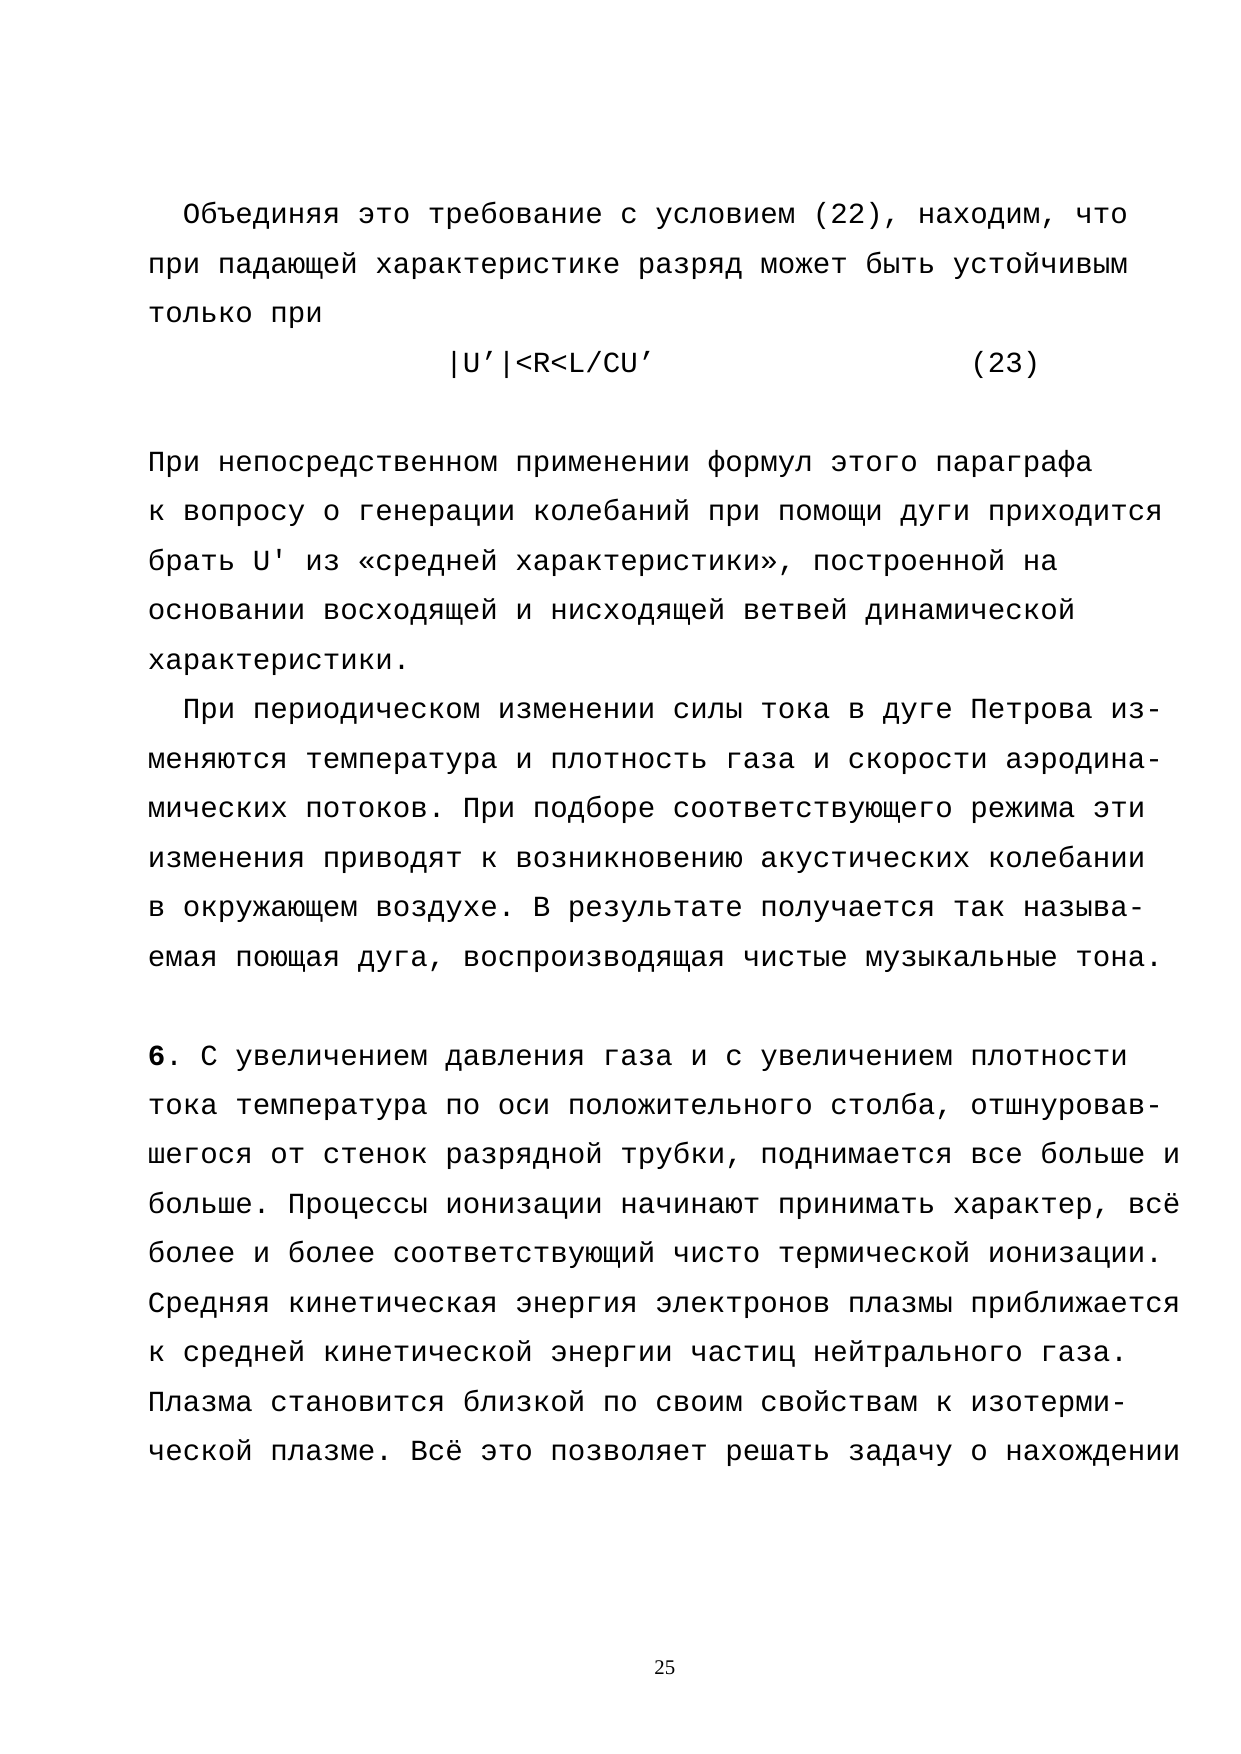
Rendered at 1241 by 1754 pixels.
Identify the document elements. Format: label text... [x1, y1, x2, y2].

text изменения приводят к возникновению акустических колебании [148, 843, 1181, 876]
text при падающей характеристике разряд может быть устойчивым [148, 249, 1181, 282]
text |U’|<R<L/CU’ (23) [148, 348, 1181, 381]
text только при [148, 298, 1181, 331]
text При периодическом изменении силы тока в дуге Петрова из- [148, 694, 1181, 727]
text к вопросу о генерации колебаний при помощи дуги приходится [148, 496, 1181, 529]
text меняются температура и плотность газа и скорости аэродина-мических потоков. При подборе соответствующего режима эти [148, 744, 1181, 826]
text 6. С увеличением давления газа и с увеличением плотности тока температура по оси положительного столба, отшнуровав-шегося от стенок разрядной трубки, поднимается все больше и больше. Процессы ионизации начинают принимать характер, всё более и более соответствующий чисто термической ионизации. Средняя кинетическая энергия электронов плазмы приближается к средней кинетической энергии частиц нейтрального газа. Плазма становится близкой по своим свойствам к изотерми- [148, 1041, 1181, 1420]
text брать U' из «средней характеристики», построенной на основании восходящей и нисходящей ветвей динамической характеристики. [148, 546, 1181, 678]
text ческой плазме. Всё это позволяет решать задачу о нахождении [148, 1436, 1181, 1469]
text в окружающем воздухе. В результате получается так называ-емая поющая дуга, воспроизводящая чистые музыкальные тона. [148, 892, 1181, 975]
text Объединяя это требование с условием (22), находим, что [148, 199, 1181, 232]
text При непосредственном применении формул этого параграфа [148, 447, 1181, 480]
